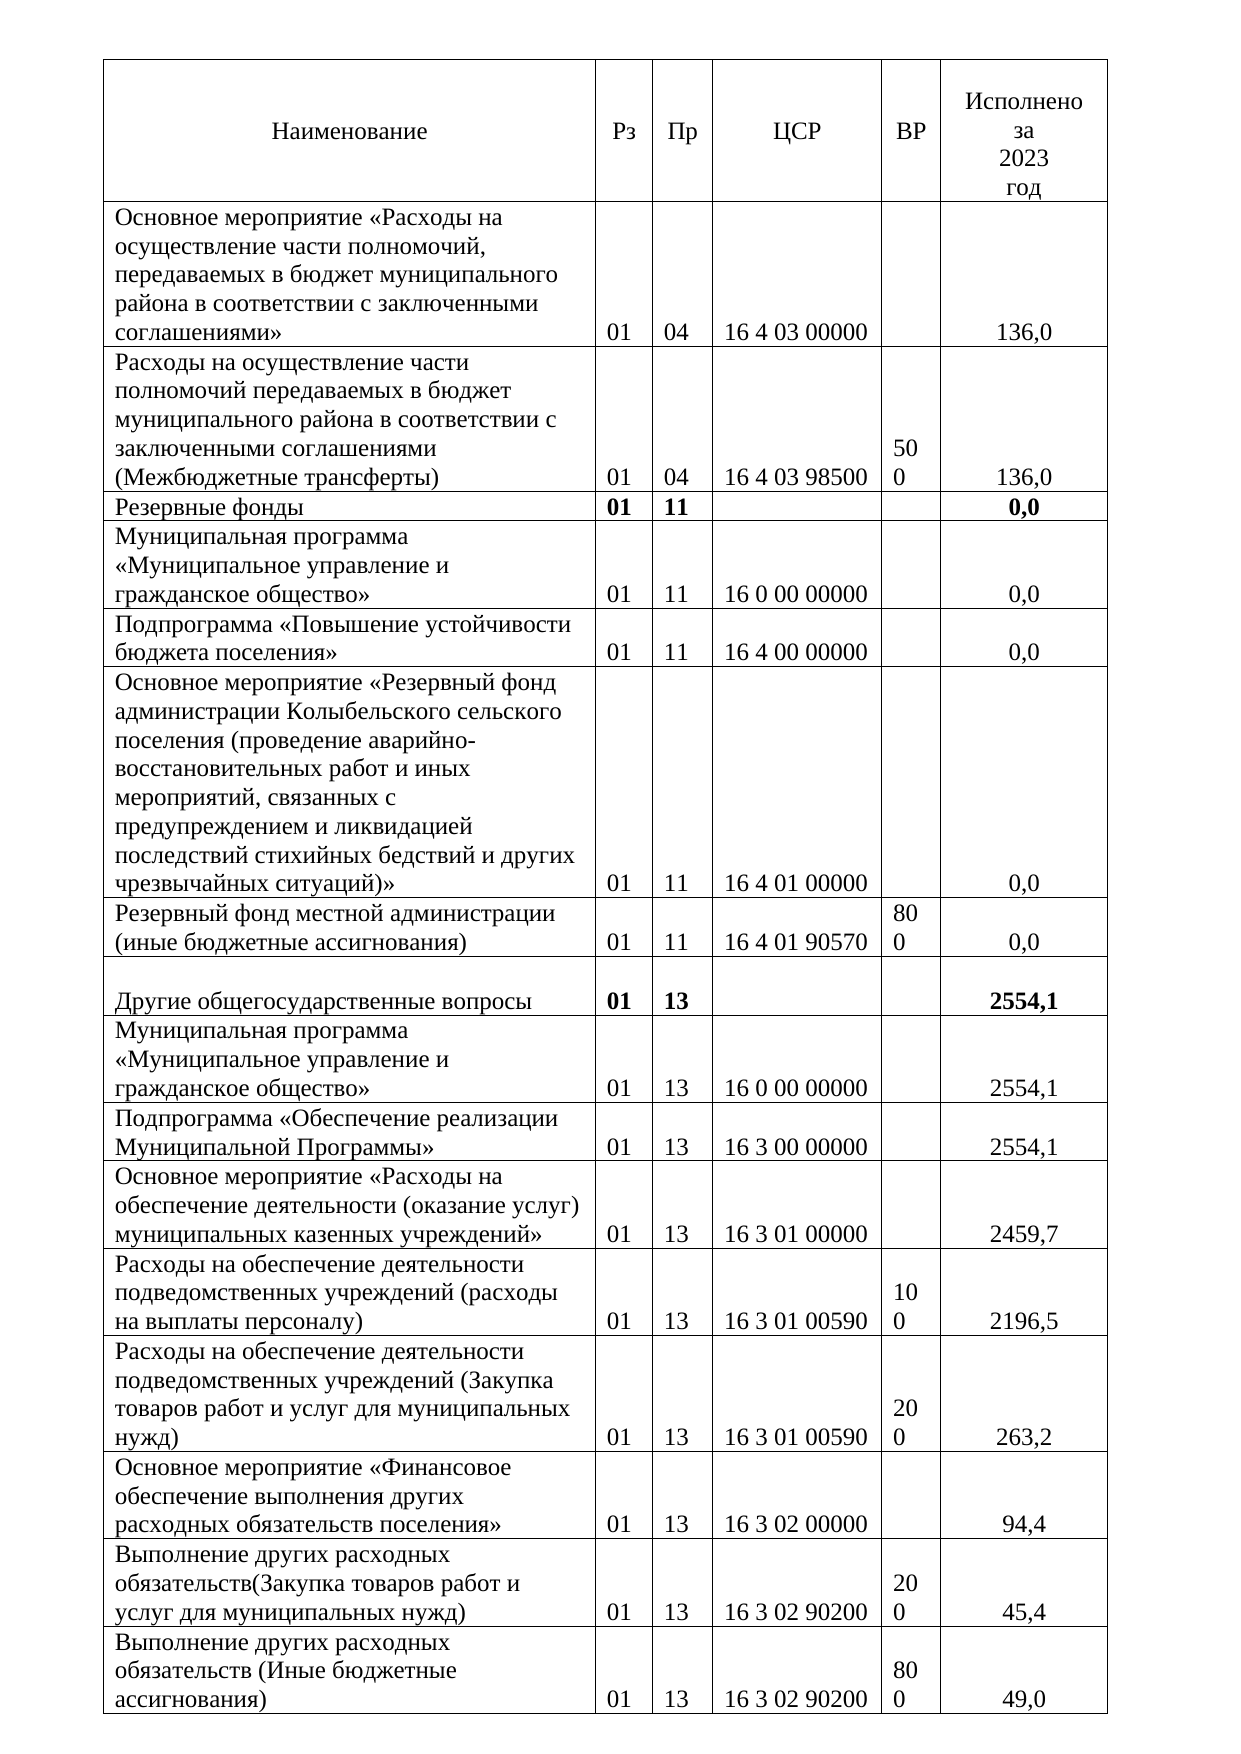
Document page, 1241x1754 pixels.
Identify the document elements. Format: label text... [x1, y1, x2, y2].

table_cell 136,0 [941, 347, 1107, 491]
table_cell 16 3 02 00000 [713, 1452, 881, 1538]
table_cell 01 [596, 202, 652, 346]
table_cell 11 [653, 609, 712, 666]
table_cell [713, 492, 881, 520]
table_cell 11 [653, 521, 712, 608]
table_header Пр [653, 60, 712, 201]
table_cell [882, 609, 940, 666]
table_cell 01 [596, 1452, 652, 1538]
table_cell 16 3 02 90200 [713, 1627, 881, 1713]
table_cell [882, 1161, 940, 1248]
table_header ЦСР [713, 60, 881, 201]
table_header Исполнено за 2023 год [941, 60, 1107, 201]
table_cell 11 [653, 492, 712, 520]
table_header ВР [882, 60, 940, 201]
table_cell 2554,1 [941, 957, 1107, 1014]
table_cell 11 [653, 898, 712, 956]
table_header Наименование [104, 60, 595, 201]
table_cell Резервный фонд местной администрации (иные бюджетные ассигнования) [104, 898, 595, 956]
table_cell 01 [596, 1161, 652, 1248]
table_cell 13 [653, 1249, 712, 1335]
table_cell 01 [596, 1336, 652, 1451]
table_cell 13 [653, 957, 712, 1014]
table_cell 16 4 03 00000 [713, 202, 881, 346]
table_cell 04 [653, 202, 712, 346]
table_cell 16 4 00 00000 [713, 609, 881, 666]
table_cell [882, 202, 940, 346]
table_cell 01 [596, 609, 652, 666]
table_cell Подпрограмма «Повышение устойчивости бюджета поселения» [104, 609, 595, 666]
table_cell Основное мероприятие «Резервный фонд администрации Колыбельского сельского поселения (проведение аварийно-восстановительных работ и иных мероприятий, связанных с предупреждением и ликвидацией последствий стихийных бедствий и других чрезвычайных ситуаций)» [104, 667, 595, 897]
table_cell 16 4 03 98500 [713, 347, 881, 491]
table_cell 01 [596, 898, 652, 956]
table_cell 01 [596, 1249, 652, 1335]
table_cell 01 [596, 957, 652, 1014]
table_cell 16 4 01 90570 [713, 898, 881, 956]
table_cell Основное мероприятие «Расходы на осуществление части полномочий, передаваемых в бюджет муниципального района в соответствии с заключенными соглашениями» [104, 202, 595, 346]
table_cell [882, 957, 940, 1014]
table_cell 263,2 [941, 1336, 1107, 1451]
table_cell 13 [653, 1627, 712, 1713]
table_cell 16 4 01 00000 [713, 667, 881, 897]
table_cell Основное мероприятие «Расходы на обеспечение деятельности (оказание услуг) муниципальных казенных учреждений» [104, 1161, 595, 1248]
table_cell 13 [653, 1103, 712, 1160]
table_cell 200 [882, 1539, 940, 1626]
table_header Рз [596, 60, 652, 201]
table_cell Муниципальная программа «Муниципальное управление и гражданское общество» [104, 1016, 595, 1102]
table_cell 01 [596, 1627, 652, 1713]
table_cell 2459,7 [941, 1161, 1107, 1248]
table_cell 136,0 [941, 202, 1107, 346]
table_cell [882, 667, 940, 897]
table_cell 16 0 00 00000 [713, 1016, 881, 1102]
table_cell [882, 521, 940, 608]
table_cell Выполнение других расходных обязательств (Иные бюджетные ассигнования) [104, 1627, 595, 1713]
table_cell 01 [596, 1539, 652, 1626]
table_cell 16 3 01 00590 [713, 1336, 881, 1451]
table_cell 0,0 [941, 898, 1107, 956]
table_cell [882, 492, 940, 520]
table_cell 0,0 [941, 667, 1107, 897]
table_cell 94,4 [941, 1452, 1107, 1538]
table_cell Подпрограмма «Обеспечение реализации Муниципальной Программы» [104, 1103, 595, 1160]
table_cell [882, 1452, 940, 1538]
table_cell 13 [653, 1539, 712, 1626]
table_cell Резервные фонды [104, 492, 595, 520]
table_cell 01 [596, 1103, 652, 1160]
table_cell Расходы на осуществление части полномочий передаваемых в бюджет муниципального района в соответствии с заключенными соглашениями (Межбюджетные трансферты) [104, 347, 595, 491]
table_cell Расходы на обеспечение деятельности подведомственных учреждений (Закупка товаров работ и услуг для муниципальных нужд) [104, 1336, 595, 1451]
table_cell [882, 1016, 940, 1102]
table_cell 13 [653, 1452, 712, 1538]
table_cell Расходы на обеспечение деятельности подведомственных учреждений (расходы на выплаты персоналу) [104, 1249, 595, 1335]
table_cell 16 3 00 00000 [713, 1103, 881, 1160]
table_cell 01 [596, 492, 652, 520]
table_cell [713, 957, 881, 1014]
table_cell 01 [596, 347, 652, 491]
table_cell Основное мероприятие «Финансовое обеспечение выполнения других расходных обязательств поселения» [104, 1452, 595, 1538]
table_cell 800 [882, 898, 940, 956]
table_cell 500 [882, 347, 940, 491]
table_cell 0,0 [941, 609, 1107, 666]
table_cell 800 [882, 1627, 940, 1713]
table_cell 2554,1 [941, 1016, 1107, 1102]
table_cell 2554,1 [941, 1103, 1107, 1160]
table_cell 11 [653, 667, 712, 897]
table_cell 16 3 01 00590 [713, 1249, 881, 1335]
table_cell 16 0 00 00000 [713, 521, 881, 608]
table_cell 16 3 01 00000 [713, 1161, 881, 1248]
table_cell 16 3 02 90200 [713, 1539, 881, 1626]
table_cell 01 [596, 521, 652, 608]
table_cell 100 [882, 1249, 940, 1335]
table_cell 13 [653, 1336, 712, 1451]
table_cell 49,0 [941, 1627, 1107, 1713]
table_cell 01 [596, 667, 652, 897]
table_cell 0,0 [941, 492, 1107, 520]
table_cell 45,4 [941, 1539, 1107, 1626]
table_cell 0,0 [941, 521, 1107, 608]
table_cell 13 [653, 1016, 712, 1102]
table_cell 13 [653, 1161, 712, 1248]
table_cell Муниципальная программа «Муниципальное управление и гражданское общество» [104, 521, 595, 608]
table_cell 200 [882, 1336, 940, 1451]
table_cell 04 [653, 347, 712, 491]
table_cell [882, 1103, 940, 1160]
table_cell Выполнение других расходных обязательств(Закупка товаров работ и услуг для муниципальных нужд) [104, 1539, 595, 1626]
table_cell 2196,5 [941, 1249, 1107, 1335]
table_cell 01 [596, 1016, 652, 1102]
table_cell Другие общегосударственные вопросы [104, 957, 595, 1014]
